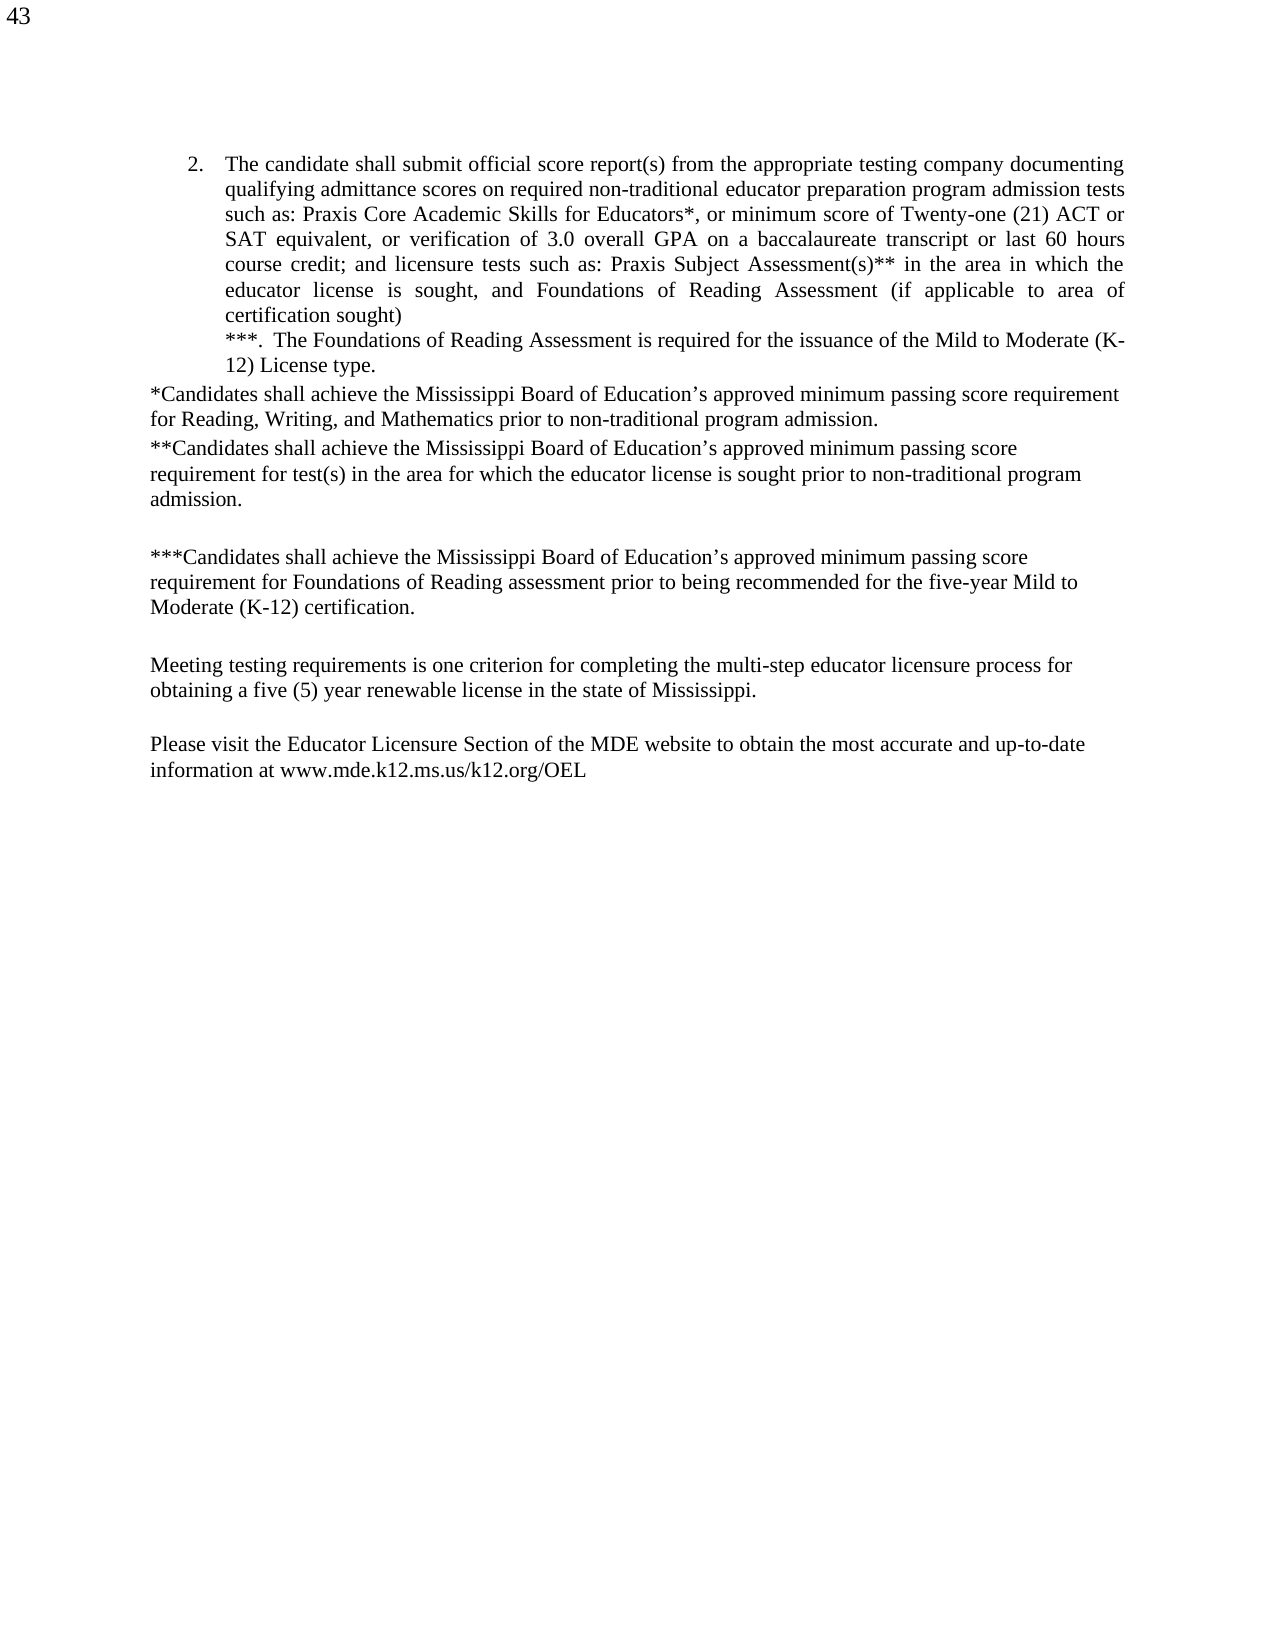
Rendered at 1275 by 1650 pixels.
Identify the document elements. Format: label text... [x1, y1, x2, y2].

text Meeting testing requirements is one criterion for completing the multi-step educator licensure process for obtaining a five (5) year renewable license in the state of Mississippi. [150, 652, 1079, 702]
text **Candidates shall achieve the Mississippi Board of Education’s approved minimum passing score requirement for test(s) in the area for which the educator license is sought prior to non-traditional program admission. [150, 435, 1107, 511]
text *Candidates shall achieve the Mississippi Board of Education’s approved minimum passing score requirement for Reading, Writing, and Mathematics prior to non-traditional program admission. [150, 381, 1125, 432]
list The candidate shall submit official score report(s) from the appropriate testing company documenting qualifying admittance scores on required non-traditional educator preparation program admission tests such as: Praxis Core Academic Skills for Educators*, or minimum score of Twenty-one (21) ACT or SAT equivalent, or verification of 3.0 overall GPA on a baccalaureate transcript or last 60 hours course credit; and licensure tests such as: Praxis Subject Assessment(s)** in the area in which the educator license is sought, and Foundations of Reading Assessment (if applicable to area of certification sought) [187, 151, 1126, 327]
text ***Candidates shall achieve the Mississippi Board of Education’s approved minimum passing score requirement for Foundations of Reading assessment prior to being recommended for the five-year Mild to Moderate (K-12) certification. [150, 544, 1079, 619]
text ***. The Foundations of Reading Assessment is required for the issuance of the Mild to Moderate (K- 12) License type. [225, 327, 1126, 377]
text Please visit the Educator Licensure Section of the MDE website to obtain the most accurate and up-to-date information at www.mde.k12.ms.us/k12.org/OEL [150, 731, 1125, 782]
